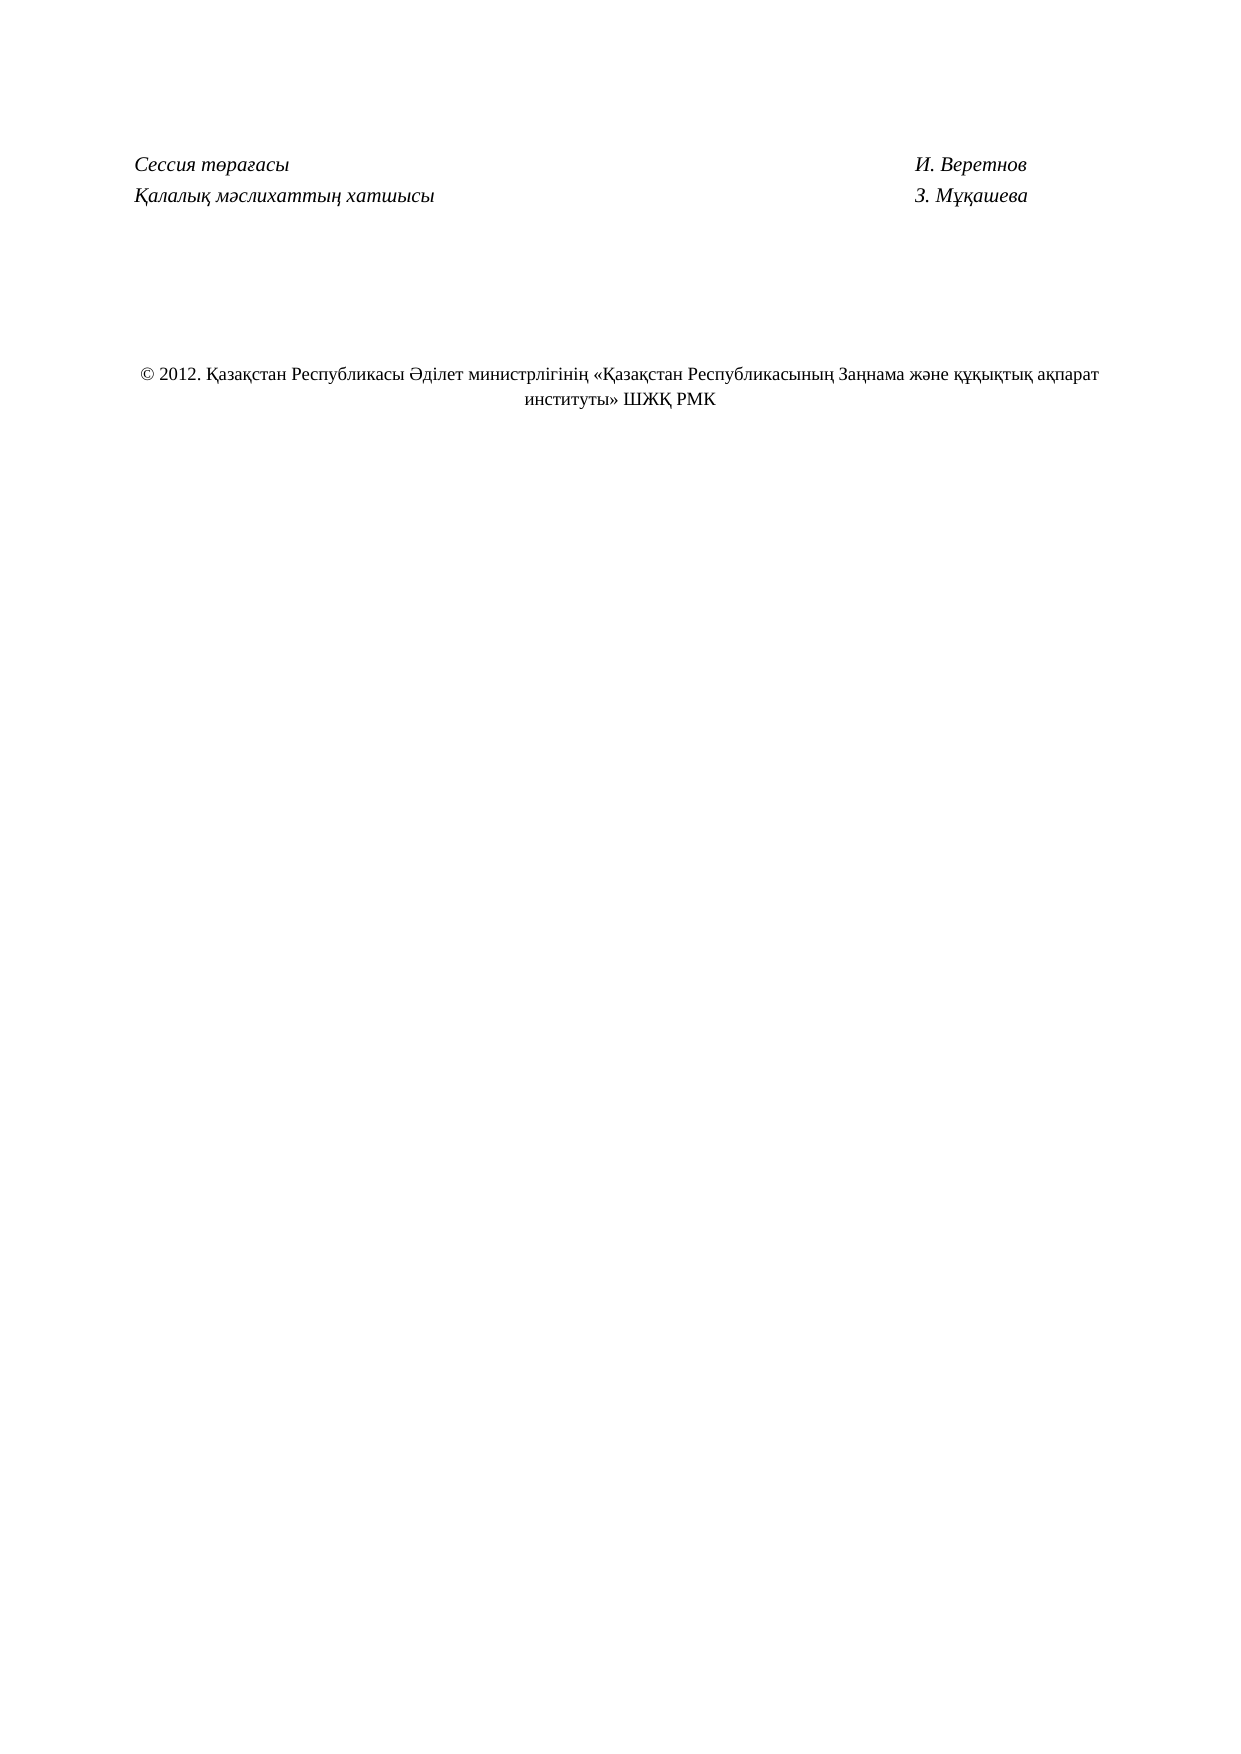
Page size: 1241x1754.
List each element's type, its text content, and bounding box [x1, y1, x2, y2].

table_header И. Веретнов [913, 150, 1240, 181]
table_header Сессия төрағасы [101, 150, 913, 181]
text © 2012. Қазақстан Республикасы Әділет министрлігінің «Қазақстан Республикасының Заңнама және құқықтық ақпарат институты» ШЖҚ РМК [112, 363, 1128, 409]
table_cell Қалалық мәслихаттың хатшысы [101, 181, 913, 212]
table_cell З. Мұқашева [913, 181, 1240, 212]
